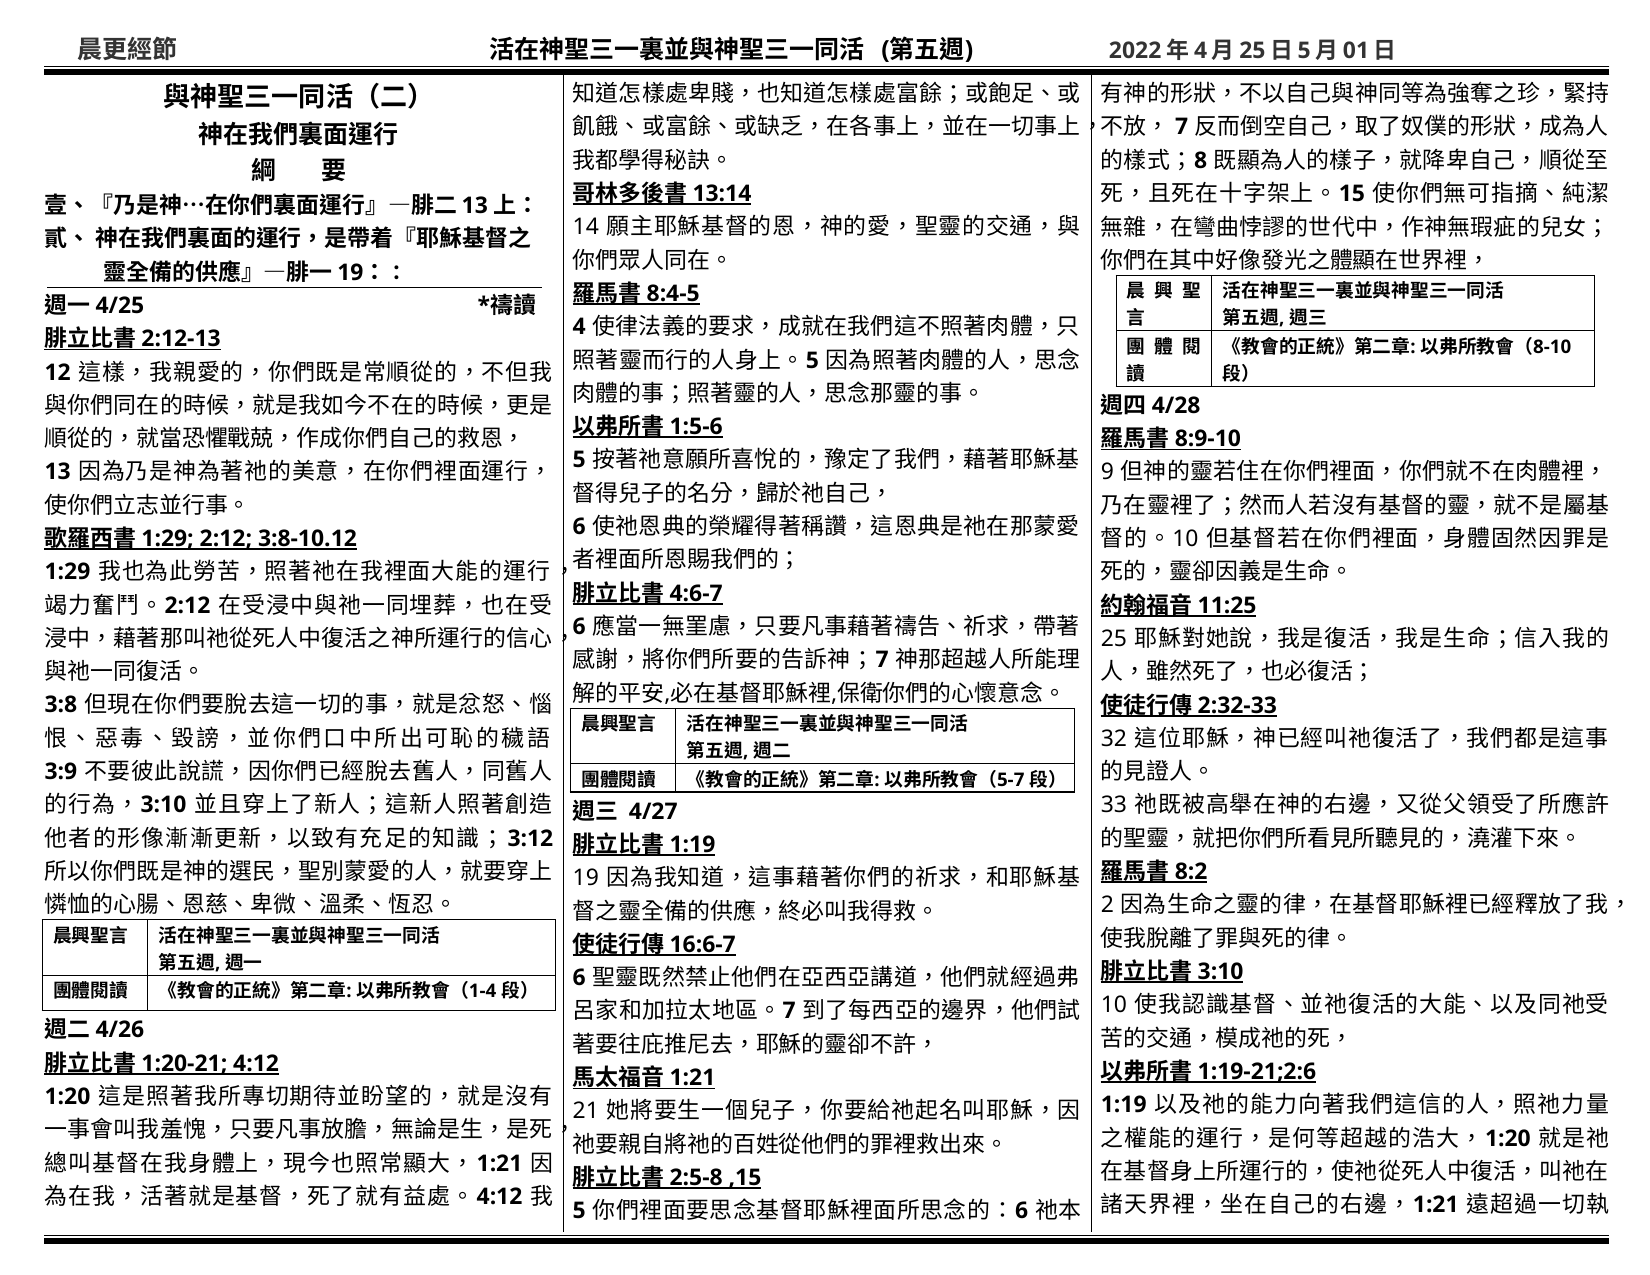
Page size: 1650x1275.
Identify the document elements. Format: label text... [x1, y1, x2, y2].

text 腓立比書 3:10 [1101, 953, 1609, 986]
table_header 活在神聖三一裏並與神聖三一同活 第五週, 週三 [1212, 276, 1594, 330]
text 12 這樣，我親愛的，你們既是常順從的，不但我與你們同在的時候，就是我如今不在的時候，更是順從的，就當恐懼戰兢，作成你們自己的救恩， [44, 353, 553, 453]
text 使徒行傳 2:32-33 [1101, 686, 1609, 720]
text 羅馬書 8:2 [1101, 853, 1609, 886]
table_cell 《教會的正統》第二章: 以弗所教會（8-10 段） [1212, 331, 1594, 386]
table_header 晨興聖言 [1117, 276, 1211, 330]
table_header 晨興聖言 [43, 920, 147, 975]
text 6 應當一無罣慮，只要凡事藉著禱告、祈求，帶著感謝，將你們所要的告訴神；7 神那超越人所能理解的平安,必在基督耶穌裡,保衛你們的心懷意念。 [572, 608, 1081, 708]
text 14 願主耶穌基督的恩，神的愛，聖靈的交通，與你們眾人同在。 [572, 208, 1081, 275]
text 32 這位耶穌，神已經叫祂復活了，我們都是這事的見證人。 [1101, 720, 1609, 786]
text 腓立比書 1:20-21; 4:12 [44, 1045, 553, 1078]
text 6 聖靈既然禁止他們在亞西亞講道，他們就經過弗呂家和加拉太地區。7 到了每西亞的邊界，他們試著要往庇推尼去，耶穌的靈卻不許， [572, 959, 1081, 1059]
text 歌羅西書 1:29; 2:12; 3:8-10.12 [44, 520, 553, 553]
text 13 因為乃是神為著祂的美意，在你們裡面運行，使你們立志並行事。 [44, 453, 553, 520]
text 週一 4/25 *禱讀 [44, 287, 553, 320]
text 綱 要 [44, 151, 553, 187]
text 壹、『乃是神…在你們裏面運行』—腓二13 上： [44, 187, 553, 220]
text 約翰福音 11:25 [1101, 587, 1609, 620]
text 19 因為我知道，這事藉著你們的祈求，和耶穌基督之靈全備的供應，終必叫我得救。 [572, 859, 1081, 926]
text 羅馬書 8:9-10 [1101, 420, 1609, 453]
text 以弗所書 1:19-21;2:6 [1101, 1053, 1609, 1086]
text 9 但神的靈若住在你們裡面，你們就不在肉體裡，乃在靈裡了；然而人若沒有基督的靈，就不是屬基督的。10 但基督若在你們裡面，身體固然因罪是死的，靈卻因義是生命。 [1101, 453, 1609, 587]
text 使徒行傳 16:6-7 [572, 926, 1081, 959]
table_header 晨興聖言 [571, 709, 675, 763]
text 馬太福音 1:21 [572, 1059, 1081, 1092]
table_cell 《教會的正統》第二章: 以弗所教會（1-4 段） [148, 976, 555, 1010]
table_header 活在神聖三一裏並與神聖三一同活 第五週, 週一 [148, 920, 555, 975]
text 羅馬書 8:4-5 [572, 275, 1081, 308]
text 神在我們裏面運行 [44, 114, 553, 151]
text 2 因為生命之靈的律，在基督耶穌裡已經釋放了我，使我脫離了罪與死的律。 [1101, 886, 1609, 953]
text 以弗所書 1:5-6 [572, 408, 1081, 441]
text 3:8 但現在你們要脫去這一切的事，就是忿怒、惱恨、惡毒、毀謗，並你們口中所出可恥的穢語。3:9 不要彼此說謊，因你們已經脫去舊人，同舊人的行為，3:10 並且穿上了新人；這新人照著創造他者的形像漸漸更新，以致有充足的知識；3:12 所以你們既是神的選民，聖別蒙愛的人，就要穿上憐恤的心腸、恩慈、卑微、溫柔、恆忍。 [44, 686, 553, 919]
text 腓立比書 2:5-8 ,15 [572, 1159, 1081, 1192]
table_cell 《教會的正統》第二章: 以弗所教會（5-7 段） [676, 764, 1074, 791]
text 腓立比書 1:19 [572, 826, 1081, 859]
table_header 活在神聖三一裏並與神聖三一同活 第五週, 週二 [676, 709, 1074, 763]
text 腓立比書 4:6-7 [572, 574, 1081, 608]
text 1:20 這是照著我所專切期待並盼望的，就是沒有一事會叫我羞愧，只要凡事放膽，無論是生，是死，總叫基督在我身體上，現今也照常顯大，1:21 因為在我，活著就是基督，死了就有益處。4:12 我知道怎樣處卑賤，也知道怎樣處富餘；或飽足、或飢餓、或富餘、或缺乏，在各事上，並在一切事上，我都學得秘訣。 [44, 1078, 553, 1211]
text 1:29 我也為此勞苦，照著祂在我裡面大能的運行，竭力奮鬥。2:12 在受浸中與祂一同埋葬，也在受浸中，藉著那叫祂從死人中復活之神所運行的信心，與祂一同復活。 [44, 553, 553, 686]
text 貳、 神在我們裏面的運行，是帶着『耶穌基督之 [44, 220, 553, 253]
text 5 按著祂意願所喜悅的，豫定了我們，藉著耶穌基督得兒子的名分，歸於祂自己， [572, 441, 1081, 508]
text 25 耶穌對她說，我是復活，我是生命；信入我的人，雖然死了，也必復活； [1101, 620, 1609, 686]
text 靈全備的供應』—腓一19：： [44, 253, 553, 287]
table_cell 團體閱讀 [43, 976, 147, 1010]
text 週二 4/26 [44, 1011, 553, 1045]
text 週四 4/28 [1101, 387, 1609, 420]
text 週三 4/27 [572, 792, 1081, 826]
text 1:20 這是照著我所專切期待並盼望的，就是沒有一事會叫我羞愧，只要凡事放膽，無論是生，是死，總叫基督在我身體上，現今也照常顯大，1:21 因為在我，活著就是基督，死了就有益處。4:12 我知道怎樣處卑賤，也知道怎樣處富餘；或飽足、或飢餓、或富餘、或缺乏，在各事上，並在一切事上，我都學得秘訣。 [572, 75, 1081, 175]
text 33 祂既被高舉在神的右邊，又從父領受了所應許的聖靈，就把你們所看見所聽見的，澆灌下來。 [1101, 786, 1609, 853]
text 與神聖三一同活（二） [44, 75, 553, 114]
text 4 使律法義的要求，成就在我們這不照著肉體，只照著靈而行的人身上。5 因為照著肉體的人，思念肉體的事；照著靈的人，思念那靈的事。 [572, 308, 1081, 408]
text 5 你們裡面要思念基督耶穌裡面所思念的：6 祂本有神的形狀，不以自己與神同等為強奪之珍，緊持不放， 7 反而倒空自己，取了奴僕的形狀，成為人的樣式；8 既顯為人的樣子，就降卑自己，順從至死，且死在十字架上。15 使你們無可指摘、純潔無雜，在彎曲悖謬的世代中，作神無瑕疵的兒女；你們在其中好像發光之體顯在世界裡， [1101, 75, 1609, 275]
text 腓立比書 2:12-13 [44, 320, 553, 353]
text 哥林多後書 13:14 [572, 175, 1081, 208]
table_cell 團體閱讀 [1117, 331, 1211, 386]
text 6 使祂恩典的榮耀得著稱讚，這恩典是祂在那蒙愛者裡面所恩賜我們的； [572, 508, 1081, 574]
text 10 使我認識基督、並祂復活的大能、以及同祂受苦的交通，模成祂的死， [1101, 986, 1609, 1053]
text 21 她將要生一個兒子，你要給祂起名叫耶穌，因祂要親自將祂的百姓從他們的罪裡救出來。 [572, 1092, 1081, 1159]
table_cell 團體閱讀 [571, 764, 675, 791]
